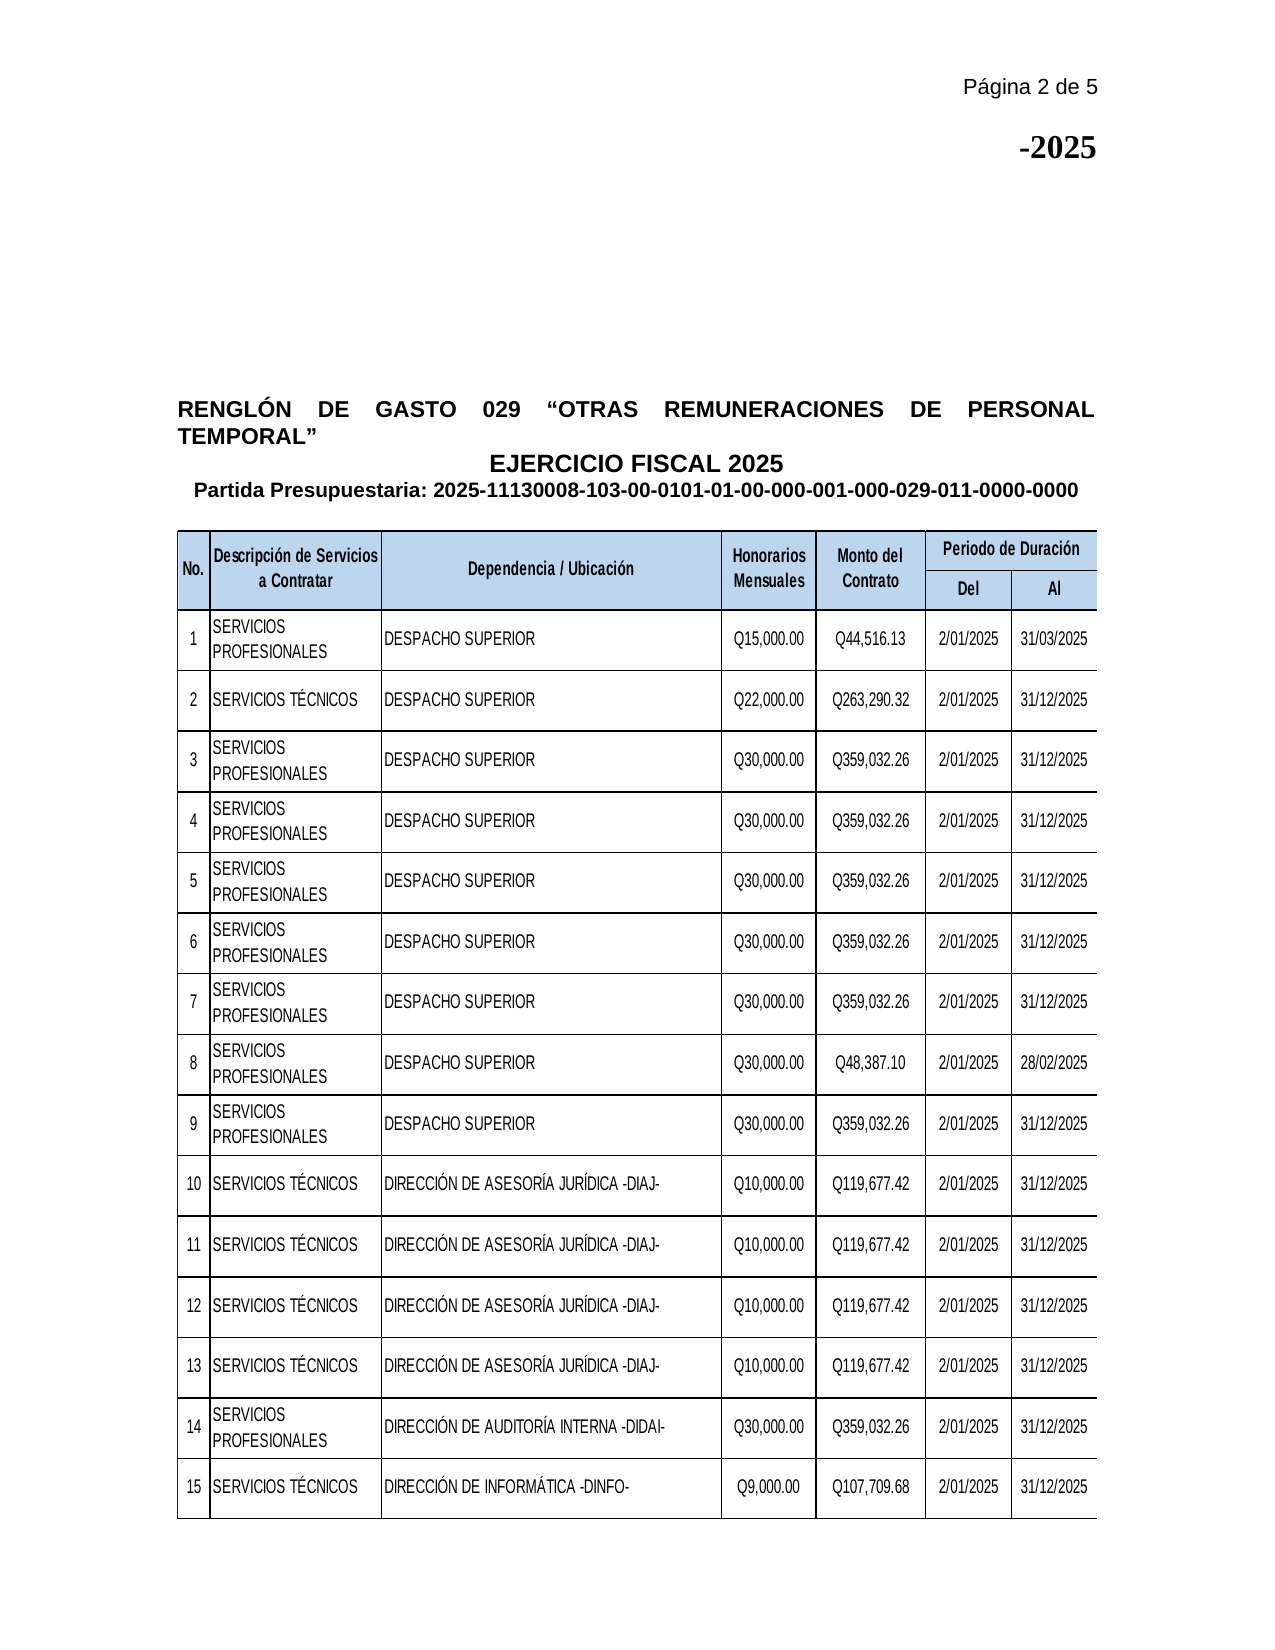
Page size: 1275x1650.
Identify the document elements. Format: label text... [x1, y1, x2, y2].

text EJERCICIO FISCAL 2025 [177, 449, 1096, 478]
text RENGLÓN DE GASTO 029 “OTRAS REMUNERACIONES DE PERSONAL TEMPORAL” [177, 396, 1096, 449]
text Partida Presupuestaria: 2025-11130008-103-00-0101-01-00-000-001-000-029-011-0000-0000 [177, 478, 1096, 502]
